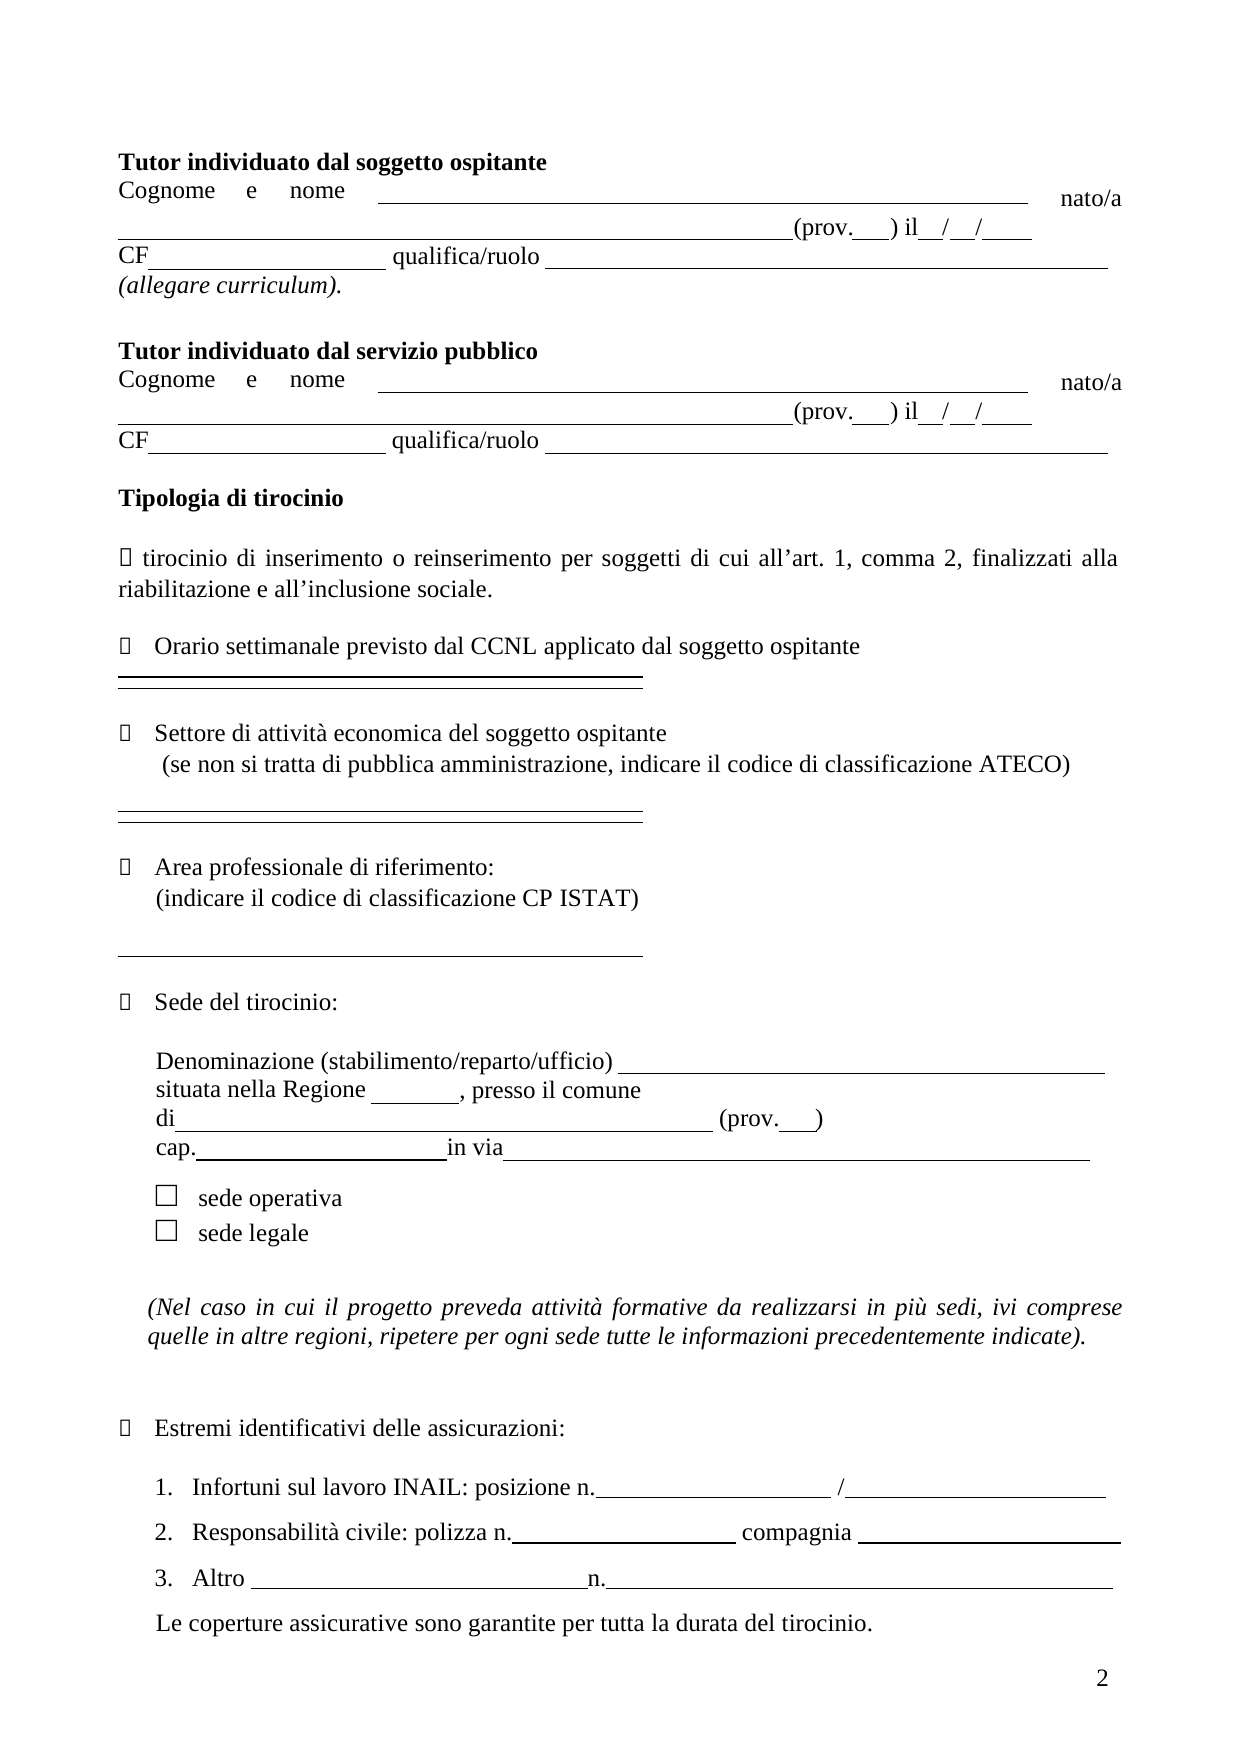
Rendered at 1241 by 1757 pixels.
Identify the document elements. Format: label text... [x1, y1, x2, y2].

text CF [118, 240, 343, 269]
text Tutor individuato dal servizio pubblico [118, 336, 542, 364]
text (prov. ) [719, 1103, 1136, 1132]
text cap. [156, 1132, 367, 1161]
text Cognome e nome [118, 364, 536, 393]
text ) il / / [890, 396, 990, 424]
text 1. Infortuni sul lavoro INAIL: posizione n. / [154, 1472, 1136, 1501]
text , presso il comune in via [447, 1075, 647, 1161]
text Tipologia di tirocinio [118, 483, 1136, 511]
text (Nel caso in cui il progetto preveda attività formative da realizzarsi in più sedi, ivi comprese quelle in altre regioni, ripetere per ogni sede tutte le informazioni precedentemente indicate). [147, 1292, 1128, 1350]
text Tutor individuato dal soggetto ospitante [118, 147, 552, 176]
text  tirocinio di inserimento o reinserimento per soggetti di cui all’art. 1, comma 2, finalizzati alla riabilitazione e all’inclusione sociale. [118, 539, 1129, 602]
text ) il / / [890, 212, 990, 240]
text □ sede operativa [156, 1177, 367, 1217]
text (se non si tratta di pubblica amministrazione, indicare il codice di classificazione ATECO) [162, 748, 1136, 777]
text nato/a [1061, 367, 1136, 396]
text qualifica/ruolo [392, 241, 1136, 270]
text (prov. [793, 396, 860, 424]
text (prov. [793, 212, 860, 240]
text CF qualifica/ruolo [118, 424, 1136, 453]
text  Area professionale di riferimento: [118, 851, 1136, 882]
text 3. Altro n. Le coperture assicurative sono garantite per tutta la durata del tirocinio. [154, 1563, 1120, 1637]
text Denominazione (stabilimento/reparto/ufficio) [156, 1046, 1136, 1074]
text (indicare il codice di classificazione CP ISTAT) [156, 882, 1136, 911]
text Cognome e nome [118, 176, 545, 204]
text  Sede del tirocinio: [118, 986, 1136, 1017]
text 2. Responsabilità civile: polizza n. compagnia [154, 1517, 1136, 1546]
text  Settore di attività economica del soggetto ospitante [118, 717, 1136, 748]
text  Estremi identificativi delle assicurazioni: [118, 1412, 1136, 1443]
text nato/a [1060, 183, 1136, 212]
text □ sede legale [156, 1217, 367, 1251]
text situata nella Regione di [156, 1074, 372, 1132]
text  Orario settimanale previsto dal CCNL applicato dal soggetto ospitante [118, 631, 1136, 659]
text (allegare curriculum). [118, 269, 349, 298]
